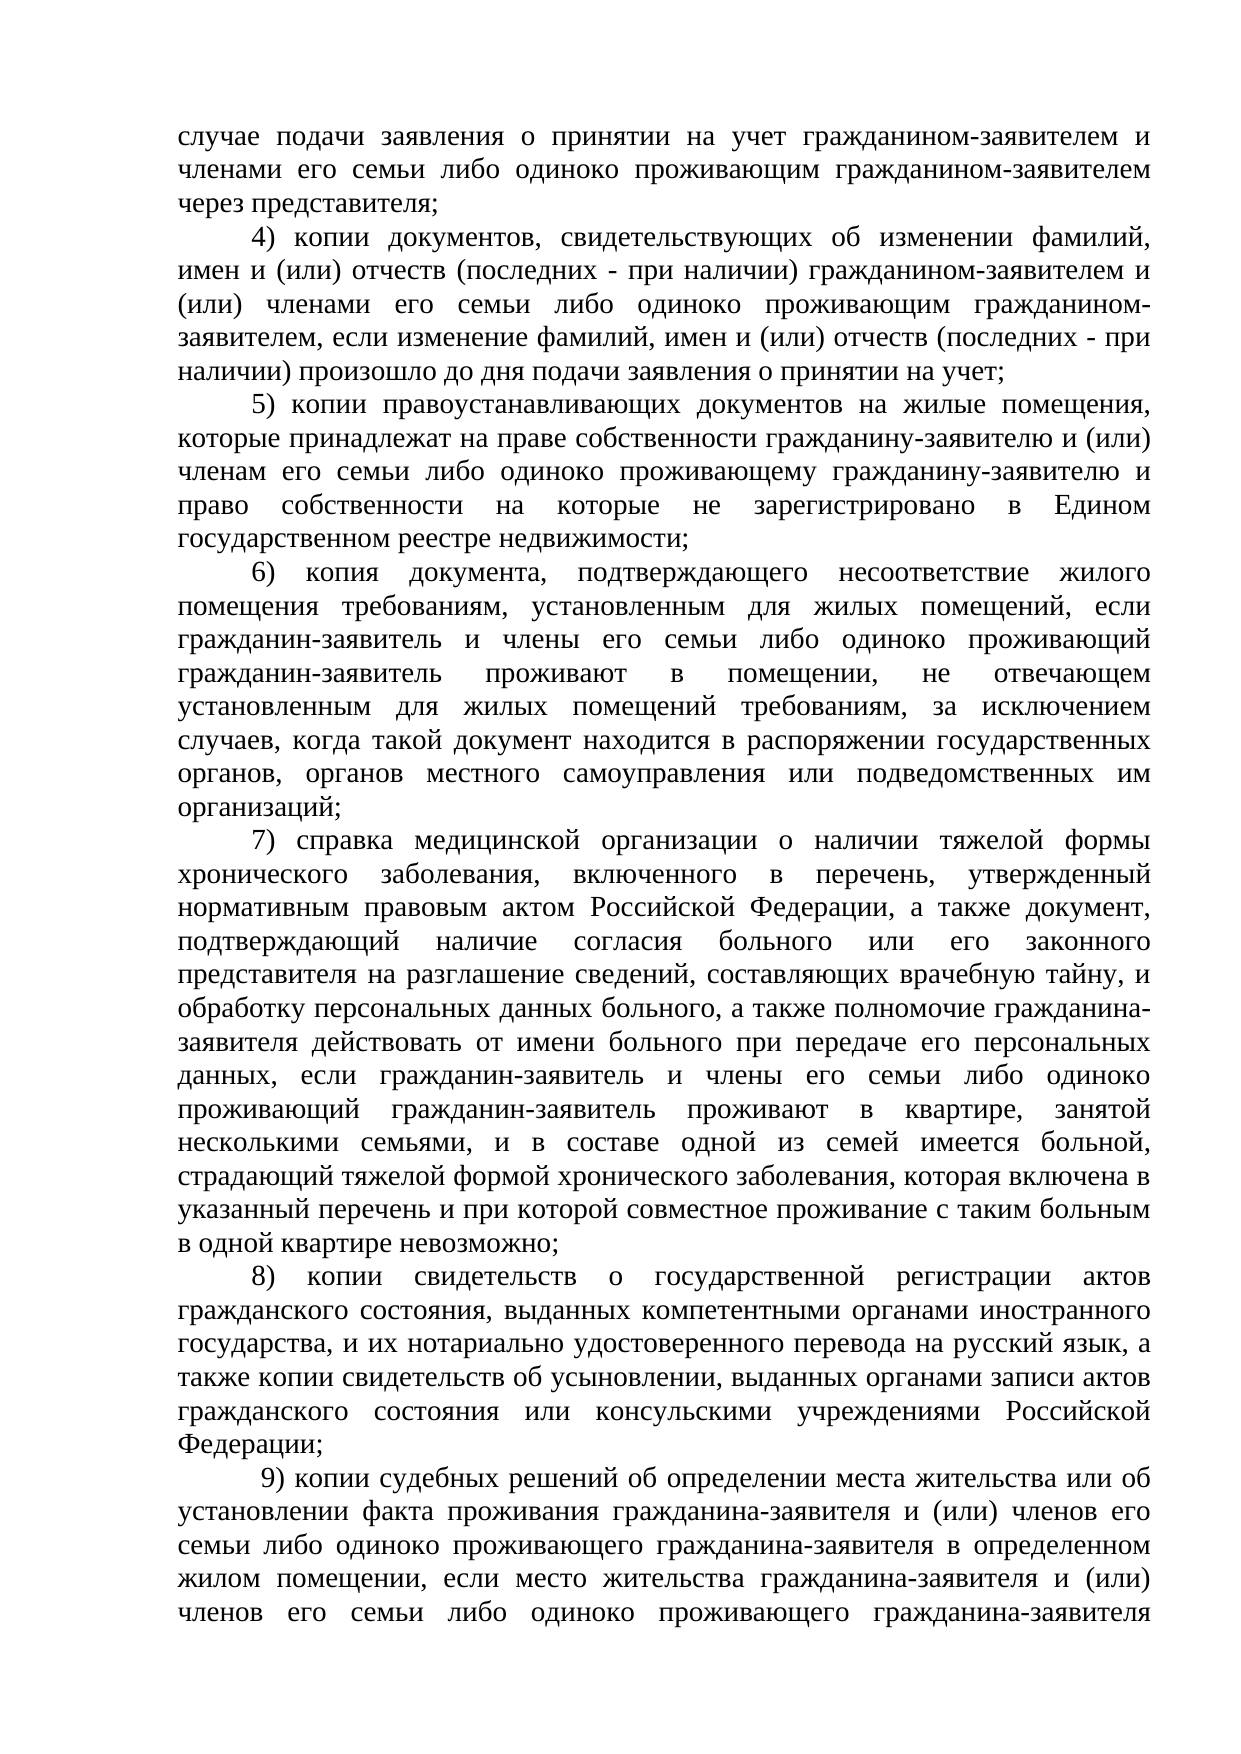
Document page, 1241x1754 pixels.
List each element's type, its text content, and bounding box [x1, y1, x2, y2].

text 4) копии документов, свидетельствующих об изменении фамилий, имен и (или) отчеств (последних - при наличии) гражданином-заявителем и (или) членами его семьи либо одиноко проживающим гражданином-заявителем, если изменение фамилий, имен и (или) отчеств (последних - при наличии) произошло до дня подачи заявления о принятии на учет; [177, 219, 1152, 386]
text 8) копии свидетельств о государственной регистрации актов гражданского состояния, выданных компетентными органами иностранного государства, и их нотариально удостоверенного перевода на русский язык, а также копии свидетельств об усыновлении, выданных органами записи актов гражданского состояния или консульскими учреждениями Российской Федерации; [177, 1258, 1152, 1460]
text 5) копии правоустанавливающих документов на жилые помещения, которые принадлежат на праве собственности гражданину-заявителю и (или) членам его семьи либо одиноко проживающему гражданину-заявителю и право собственности на которые не зарегистрировано в Едином государственном реестре недвижимости; [177, 386, 1152, 554]
text 7) справка медицинской организации о наличии тяжелой формы хронического заболевания, включенного в перечень, утвержденный нормативным правовым актом Российской Федерации, а также документ, подтверждающий наличие согласия больного или его законного представителя на разглашение сведений, составляющих врачебную тайну, и обработку персональных данных больного, а также полномочие гражданина-заявителя действовать от имени больного при передаче его персональных данных, если гражданин-заявитель и члены его семьи либо одиноко проживающий гражданин-заявитель проживают в квартире, занятой несколькими семьями, и в составе одной из семей имеется больной, страдающий тяжелой формой хронического заболевания, которая включена в указанный перечень и при которой совместное проживание с таким больным в одной квартире невозможно; [177, 822, 1152, 1258]
text 6) копия документа, подтверждающего несоответствие жилого помещения требованиям, установленным для жилых помещений, если гражданин-заявитель и члены его семьи либо одиноко проживающий гражданин-заявитель проживают в помещении, не отвечающем установленным для жилых помещений требованиям, за исключением случаев, когда такой документ находится в распоряжении государственных органов, органов местного самоуправления или подведомственных им организаций; [177, 554, 1152, 822]
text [177, 118, 1152, 219]
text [177, 1460, 1152, 1627]
